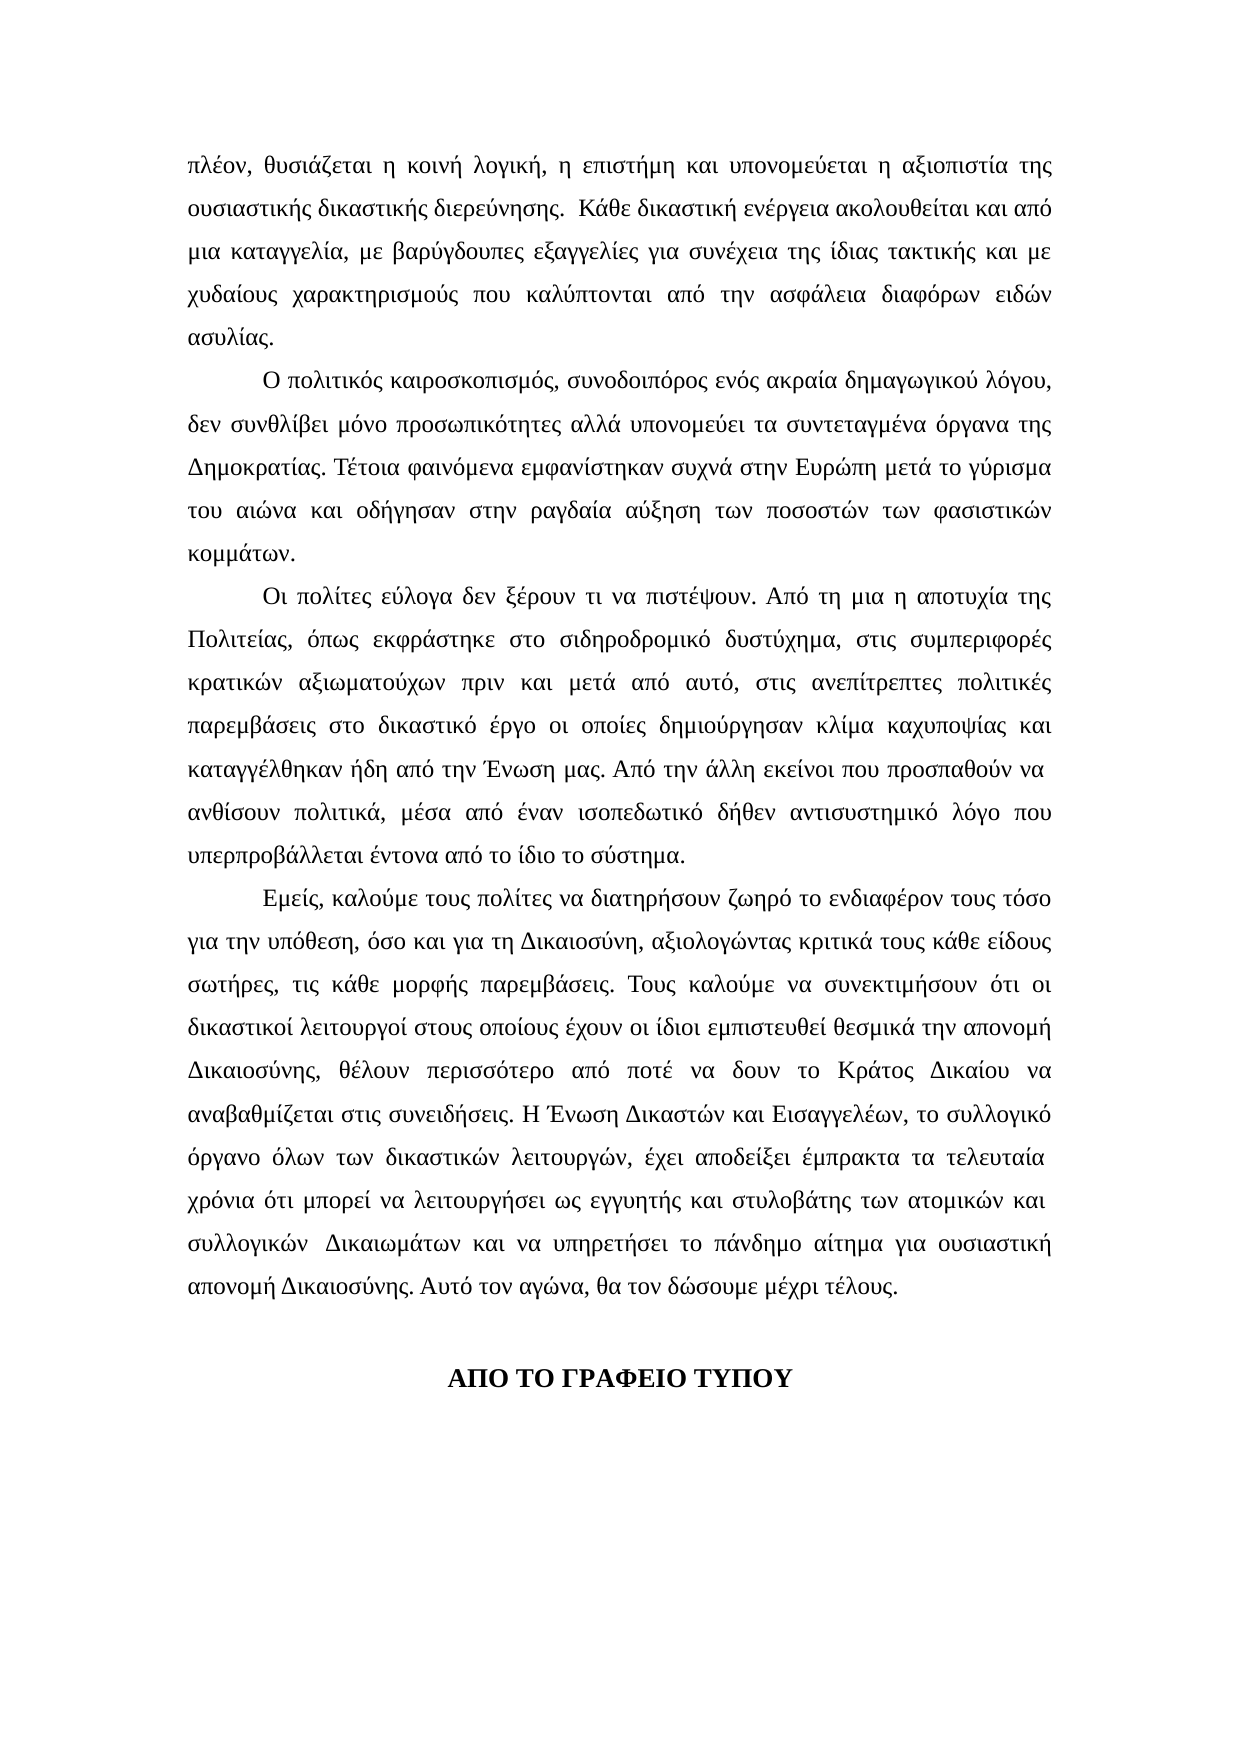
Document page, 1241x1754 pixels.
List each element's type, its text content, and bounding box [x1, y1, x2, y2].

text Εμείς, καλούμε τους πολίτες να διατηρήσουν ζωηρό το ενδιαφέρον τους τόσο για την υπόθεση, όσο και για τη Δικαιοσύνη, αξιολογώντας κριτικά τους κάθε είδους σωτήρες, τις κάθε μορφής παρεμβάσεις. Τους καλούμε να συνεκτιμήσουν ότι οι δικαστικοί λειτουργοί στους οποίους έχουν οι ίδιοι εμπιστευθεί θεσμικά την απονομή Δικαιοσύνης, θέλουν περισσότερο από ποτέ να δουν το Κράτος Δικαίου να αναβαθμίζεται στις συνειδήσεις. Η Ένωση Δικαστών και Εισαγγελέων, το συλλογικό όργανο όλων των δικαστικών λειτουργών, έχει αποδείξει έμπρακτα τα τελευταία χρόνια ότι μπορεί να λειτουργήσει ως εγγυητής και στυλοβάτης των ατομικών και συλλογικών Δικαιωμάτων και να υπηρετήσει το πάνδημο αίτημα για ουσιαστική απονομή Δικαιοσύνης. Αυτό τον αγώνα, θα τον δώσουμε μέχρι τέλους. [187, 883, 1053, 1300]
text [187, 150, 1053, 351]
text Οι πολίτες εύλογα δεν ξέρουν τι να πιστέψουν. Από τη μια η αποτυχία της Πολιτείας, όπως εκφράστηκε στο σιδηροδρομικό δυστύχημα, στις συμπεριφορές κρατικών αξιωματούχων πριν και μετά από αυτό, στις ανεπίτρεπτες πολιτικές παρεμβάσεις στο δικαστικό έργο οι οποίες δημιούργησαν κλίμα καχυποψίας και καταγγέλθηκαν ήδη από την Ένωση μας. Από την άλλη εκείνοι που προσπαθούν να ανθίσουν πολιτικά, μέσα από έναν ισοπεδωτικό δήθεν αντισυστημικό λόγο που υπερπροβάλλεται έντονα από το ίδιο το σύστημα. [187, 581, 1053, 869]
text Ο πολιτικός καιροσκοπισμός, συνοδοιπόρος ενός ακραία δημαγωγικού λόγου, δεν συνθλίβει μόνο προσωπικότητες αλλά υπονομεύει τα συντεταγμένα όργανα της Δημοκρατίας. Τέτοια φαινόμενα εμφανίστηκαν συχνά στην Ευρώπη μετά το γύρισμα του αιώνα και οδήγησαν στην ραγδαία αύξηση των ποσοστών των φασιστικών κομμάτων. [187, 366, 1053, 567]
text ΑΠΟ ΤΟ ΓΡΑΦΕΙΟ ΤΥΠΟΥ [187, 1362, 1053, 1393]
